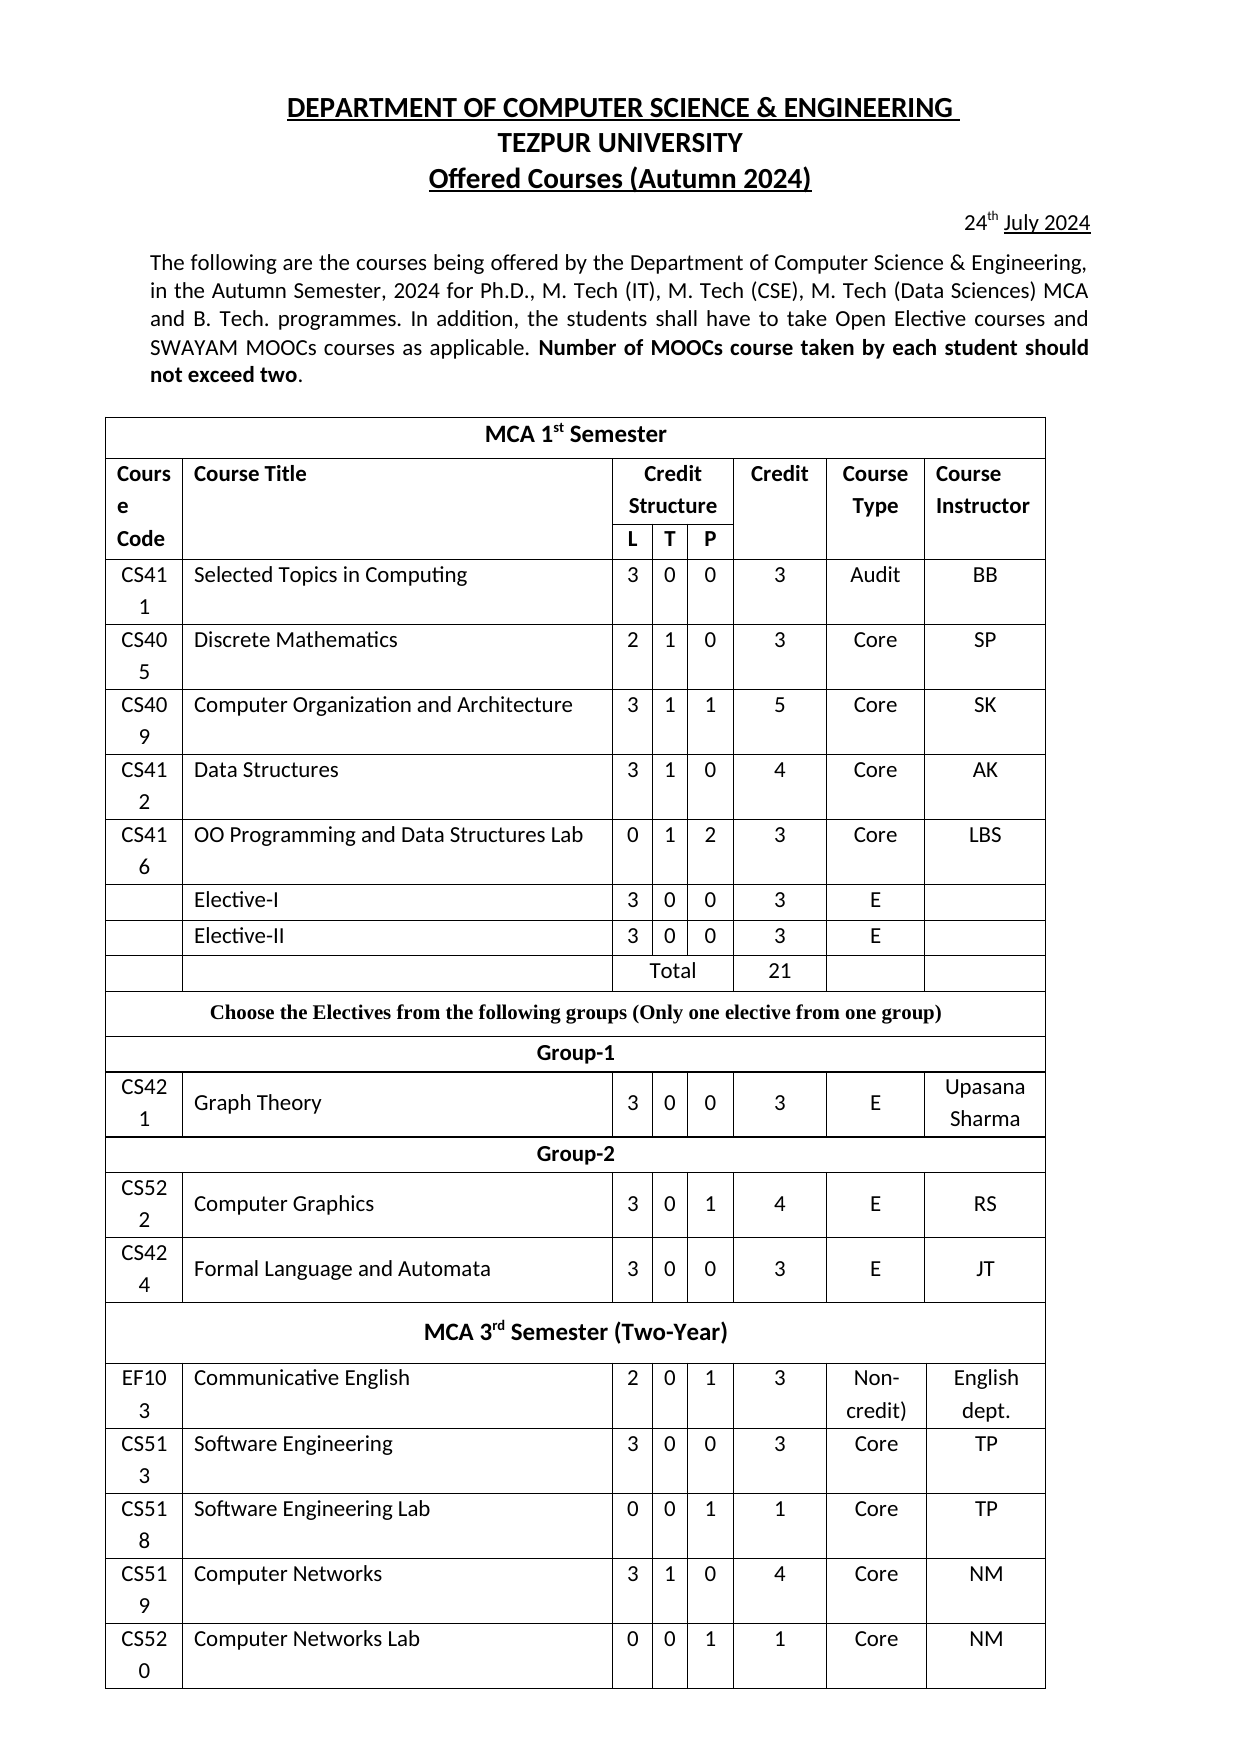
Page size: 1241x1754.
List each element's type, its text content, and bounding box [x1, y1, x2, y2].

table_cell 1 [653, 690, 687, 754]
table_cell 0 [688, 625, 733, 689]
table_cell LBS [925, 820, 1045, 884]
table_cell E [827, 1173, 924, 1237]
table_cell 3 [734, 1238, 826, 1302]
table_cell 3 [734, 1364, 826, 1428]
table_cell 0 [653, 560, 687, 624]
table_cell Course Type [827, 459, 924, 559]
table_cell 1 [734, 1624, 826, 1688]
table_cell [106, 885, 182, 920]
table_cell RS [925, 1173, 1045, 1237]
table_cell 3 [613, 885, 652, 920]
table_cell [183, 956, 612, 991]
table_cell Computer Networks Lab [183, 1624, 612, 1688]
table_cell NM [927, 1559, 1045, 1623]
table_cell Choose the Electives from the following groups (Only one elective from one group) [106, 992, 1045, 1036]
table_cell 0 [653, 1238, 687, 1302]
table_cell Computer Networks [183, 1559, 612, 1623]
table_cell 0 [613, 1494, 652, 1558]
table_cell CS522 [106, 1173, 182, 1237]
table_cell 2 [613, 1364, 652, 1428]
table_cell 21 [734, 956, 826, 991]
table_cell Non-credit) [827, 1364, 926, 1428]
table_cell Group-1 [106, 1037, 1045, 1071]
table_cell 1 [653, 755, 687, 819]
table_cell 1 [688, 1494, 733, 1558]
table_cell 3 [613, 755, 652, 819]
table_cell 2 [688, 820, 733, 884]
table_cell 1 [653, 625, 687, 689]
table_cell 1 [653, 1559, 687, 1623]
table_cell [106, 921, 182, 955]
table_cell CS405 [106, 625, 182, 689]
table_cell 1 [688, 690, 733, 754]
table_cell EF103 [106, 1364, 182, 1428]
table_cell Course Title [183, 459, 612, 559]
table_cell 1 [688, 1173, 733, 1237]
table_cell BB [925, 560, 1045, 624]
table_cell CS412 [106, 755, 182, 819]
table_cell 0 [688, 1559, 733, 1623]
text Offered Courses (Autumn 2024) [150, 160, 1090, 196]
table_cell Computer Graphics [183, 1173, 612, 1237]
table_cell 3 [613, 1559, 652, 1623]
table_cell CS409 [106, 690, 182, 754]
table_cell 3 [613, 1173, 652, 1237]
table_cell Course Instructor [925, 459, 1045, 559]
text 24th July 2024 [150, 208, 1090, 236]
table_cell 4 [734, 755, 826, 819]
table_header MCA 1st Semester [106, 418, 1045, 458]
table_cell 3 [613, 1073, 652, 1136]
table_cell CS518 [106, 1494, 182, 1558]
table_cell CS411 [106, 560, 182, 624]
table_cell 4 [734, 1559, 826, 1623]
table_cell CS416 [106, 820, 182, 884]
table_cell Core [827, 1624, 926, 1688]
table_cell SK [925, 690, 1045, 754]
table_cell [925, 921, 1045, 955]
table_cell 3 [734, 560, 826, 624]
table_cell 3 [613, 560, 652, 624]
table_cell E [827, 1073, 924, 1136]
table_cell 3 [734, 1073, 826, 1136]
table_cell Audit [827, 560, 924, 624]
table_cell Core [827, 1494, 926, 1558]
table_cell 3 [734, 1429, 826, 1493]
text DEPARTMENT OF COMPUTER SCIENCE & ENGINEERING [150, 89, 1090, 124]
table_cell 0 [688, 560, 733, 624]
table_cell Core [827, 625, 924, 689]
table_cell 4 [734, 1173, 826, 1237]
table_cell Formal Language and Automata [183, 1238, 612, 1302]
table_cell TP [927, 1429, 1045, 1493]
table_cell 0 [688, 885, 733, 920]
table_cell 0 [653, 1494, 687, 1558]
table_cell 1 [734, 1494, 826, 1558]
table_cell Core [827, 755, 924, 819]
table_cell 3 [613, 690, 652, 754]
table_cell OO Programming and Data Structures Lab [183, 820, 612, 884]
table_cell 3 [734, 885, 826, 920]
table_cell 0 [688, 1073, 733, 1136]
table_cell L [613, 525, 652, 559]
table_cell 1 [688, 1364, 733, 1428]
table_cell Communicative English [183, 1364, 612, 1428]
table_cell MCA 3rd Semester (Two-Year) [106, 1303, 1045, 1362]
table_cell CS519 [106, 1559, 182, 1623]
table_cell CS513 [106, 1429, 182, 1493]
table_cell Upasana Sharma [925, 1073, 1045, 1136]
table_cell Total [613, 956, 733, 991]
table_cell 0 [653, 921, 687, 955]
table_cell 0 [688, 921, 733, 955]
table_cell P [688, 525, 733, 559]
table_cell 0 [613, 820, 652, 884]
table_cell 1 [653, 820, 687, 884]
table_cell AK [925, 755, 1045, 819]
table_cell 2 [613, 625, 652, 689]
table_cell 3 [734, 820, 826, 884]
table_cell Credit [734, 459, 826, 559]
table_cell JT [925, 1238, 1045, 1302]
table_cell 0 [653, 1073, 687, 1136]
table_cell Course Code [106, 459, 182, 559]
table_cell Core [827, 820, 924, 884]
table_cell Graph Theory [183, 1073, 612, 1136]
table_cell Software Engineering [183, 1429, 612, 1493]
text The following are the courses being offered by the Department of Computer Science & Engineering, in the Autumn Semester, 2024 for Ph.D., M. Tech (IT), M. Tech (CSE), M. Tech (Data Sciences) MCA and B. Tech. programmes. In addition, the students shall have to take Open Elective courses and SWAYAM MOOCs courses as applicable. Number of MOOCs course taken by each student should not exceed two. [150, 248, 1090, 389]
table_cell 0 [653, 1429, 687, 1493]
table_cell Elective-II [183, 921, 612, 955]
table_cell CS421 [106, 1073, 182, 1136]
table_cell English dept. [927, 1364, 1045, 1428]
table_cell 3 [734, 625, 826, 689]
table_cell 3 [613, 1429, 652, 1493]
table_cell TP [927, 1494, 1045, 1558]
table_cell 1 [688, 1624, 733, 1688]
table_cell Data Structures [183, 755, 612, 819]
table_cell 3 [613, 1238, 652, 1302]
table_cell E [827, 885, 924, 920]
table_cell 5 [734, 690, 826, 754]
table_cell CS424 [106, 1238, 182, 1302]
table_cell [925, 885, 1045, 920]
table_cell 3 [734, 921, 826, 955]
table_cell Core [827, 1559, 926, 1623]
table_cell 0 [688, 1238, 733, 1302]
table_cell CS520 [106, 1624, 182, 1688]
table_cell Core [827, 1429, 926, 1493]
table_cell 0 [613, 1624, 652, 1688]
table_cell 0 [653, 1364, 687, 1428]
table_cell T [653, 525, 687, 559]
table_cell 0 [653, 1173, 687, 1237]
table_cell 0 [653, 1624, 687, 1688]
table_cell Credit Structure [613, 459, 733, 523]
table_cell NM [927, 1624, 1045, 1688]
table_cell Group-2 [106, 1138, 1045, 1172]
table_cell Software Engineering Lab [183, 1494, 612, 1558]
table_cell E [827, 1238, 924, 1302]
table_cell Selected Topics in Computing [183, 560, 612, 624]
table_cell Elective-I [183, 885, 612, 920]
table_cell 0 [688, 1429, 733, 1493]
table_cell Core [827, 690, 924, 754]
table_cell [106, 956, 182, 991]
table_cell 0 [688, 755, 733, 819]
table_cell 0 [653, 885, 687, 920]
table_cell 3 [613, 921, 652, 955]
table_cell E [827, 921, 924, 955]
table_cell SP [925, 625, 1045, 689]
table_cell [925, 956, 1045, 991]
table_cell Computer Organization and Architecture [183, 690, 612, 754]
text TEZPUR UNIVERSITY [150, 124, 1090, 160]
table_cell Discrete Mathematics [183, 625, 612, 689]
table_cell [827, 956, 924, 991]
